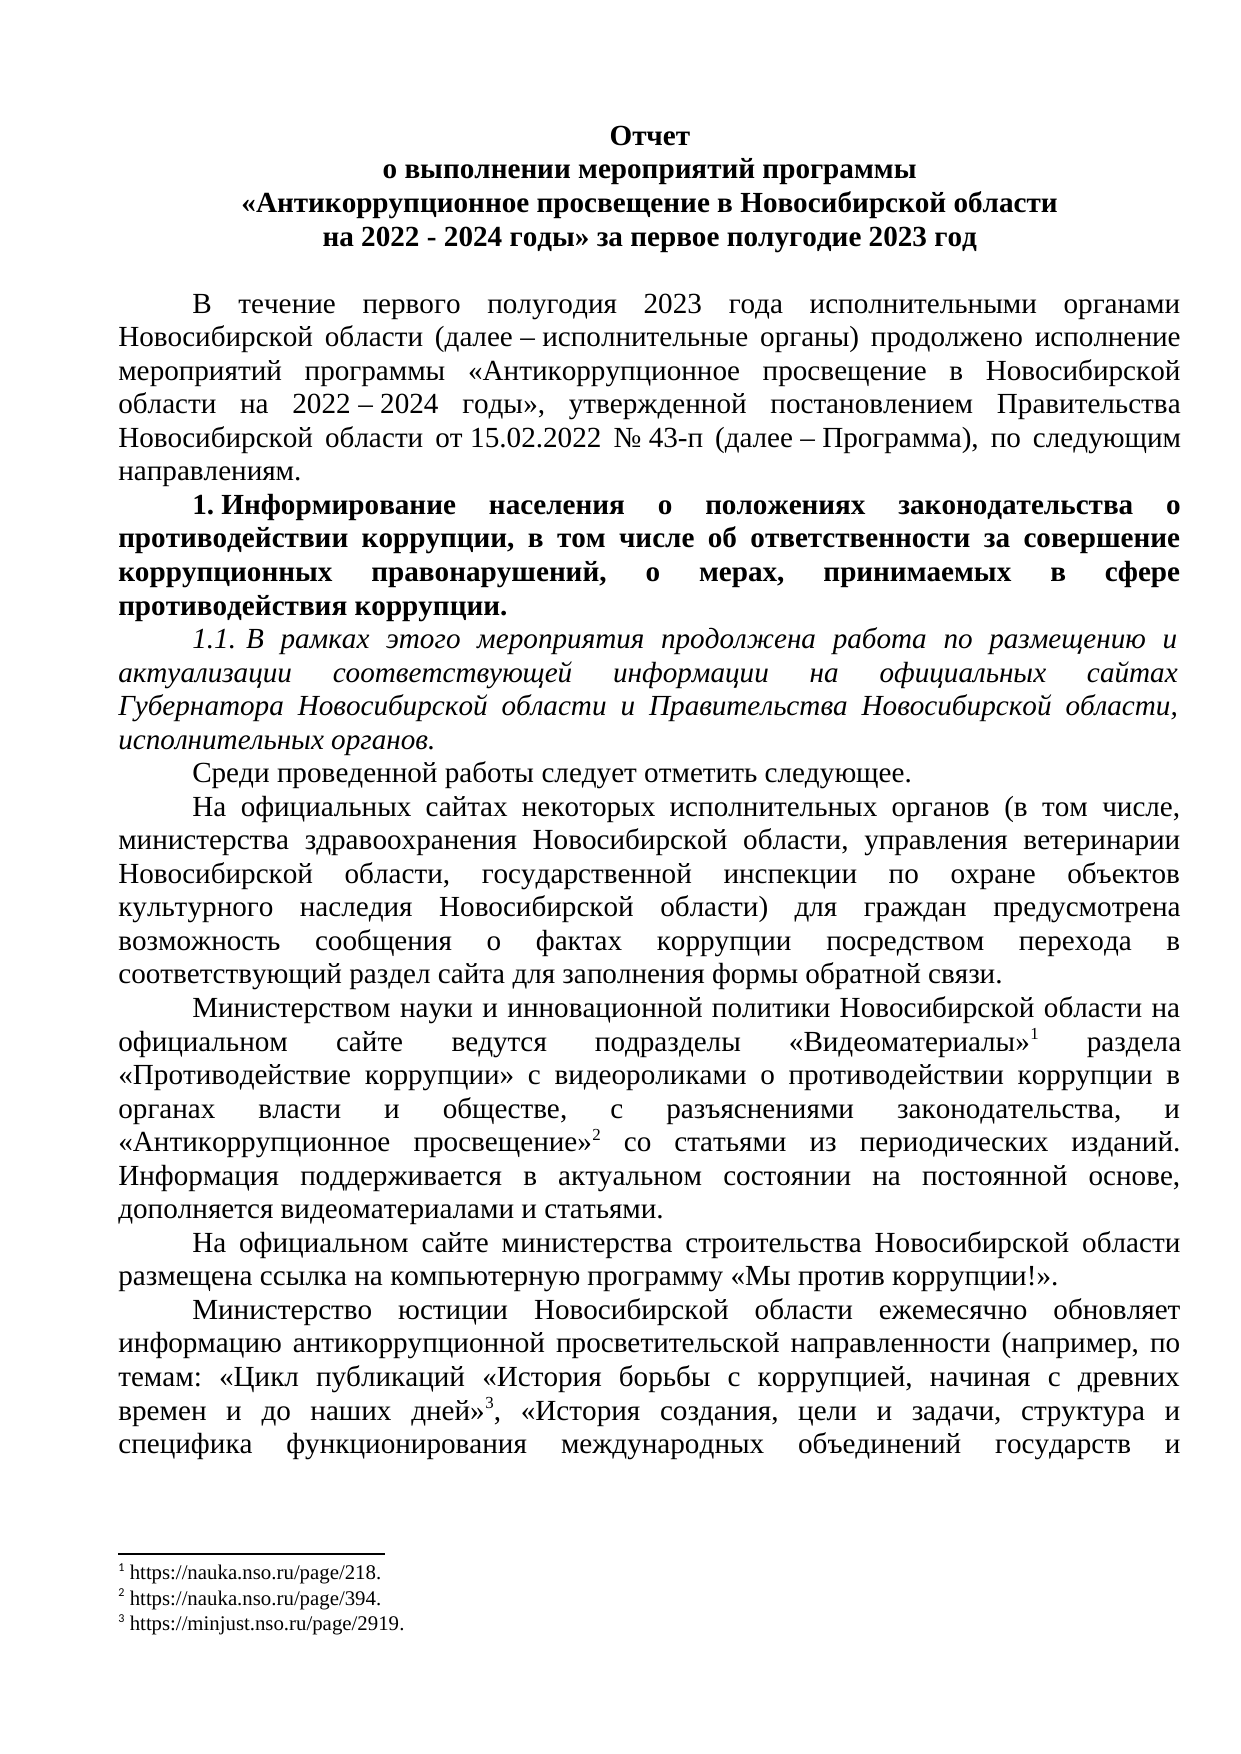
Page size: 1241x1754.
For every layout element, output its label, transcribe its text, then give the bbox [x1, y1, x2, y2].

text о выполнении мероприятий программы [118, 152, 1181, 185]
text На официальном сайте министерства строительства Новосибирской области размещена ссылка на компьютерную программу «Мы против коррупции!». [118, 1225, 1181, 1292]
text Среди проведенной работы следует отметить следующее. [118, 755, 1181, 789]
text «Антикоррупционное просвещение в Новосибирской области [118, 185, 1181, 219]
text На официальных сайтах некоторых исполнительных органов (в том числе, министерства здравоохранения Новосибирской области, управления ветеринарии Новосибирской области, государственной инспекции по охране объектов культурного наследия Новосибирской области) для граждан предусмотрена возможность сообщения о фактах коррупции посредством перехода в соответствующий раздел сайта для заполнения формы обратной связи. [118, 789, 1181, 990]
text Отчет [118, 118, 1181, 152]
text 1.1. В рамках этого мероприятия продолжена работа по размещению и актуализации соответствующей информации на официальных сайтах Губернатора Новосибирской области и Правительства Новосибирской области, исполнительных органов. [118, 621, 1181, 755]
text Министерством науки и инновационной политики Новосибирской области на официальном сайте ведутся подразделы «Видеоматериалы» раздела «Противодействие коррупции» с видеороликами о противодействии коррупции в органах власти и обществе, с разъяснениями законодательства, и «Антикоррупционное просвещение» со статьями из периодических изданий. Информация поддерживается в актуальном состоянии на постоянной основе, дополняется видеоматериалами и статьями. [118, 990, 1181, 1225]
text на 2022 - 2024 годы» за первое полугодие 2023 год [118, 219, 1181, 252]
text 1. Информирование населения о положениях законодательства о противодействии коррупции, в том числе об ответственности за совершение коррупционных правонарушений, о мерах, принимаемых в сфере противодействия коррупции. [118, 487, 1181, 621]
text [118, 1292, 1181, 1493]
text В течение первого полугодия 2023 года исполнительными органами Новосибирской области (далее – исполнительные органы) продолжено исполнение мероприятий программы «Антикоррупционное просвещение в Новосибирской области на 2022 – 2024 годы», утвержденной постановлением Правительства Новосибирской области от 15.02.2022 № 43-п (далее – Программа), по следующим направлениям. [118, 286, 1181, 487]
